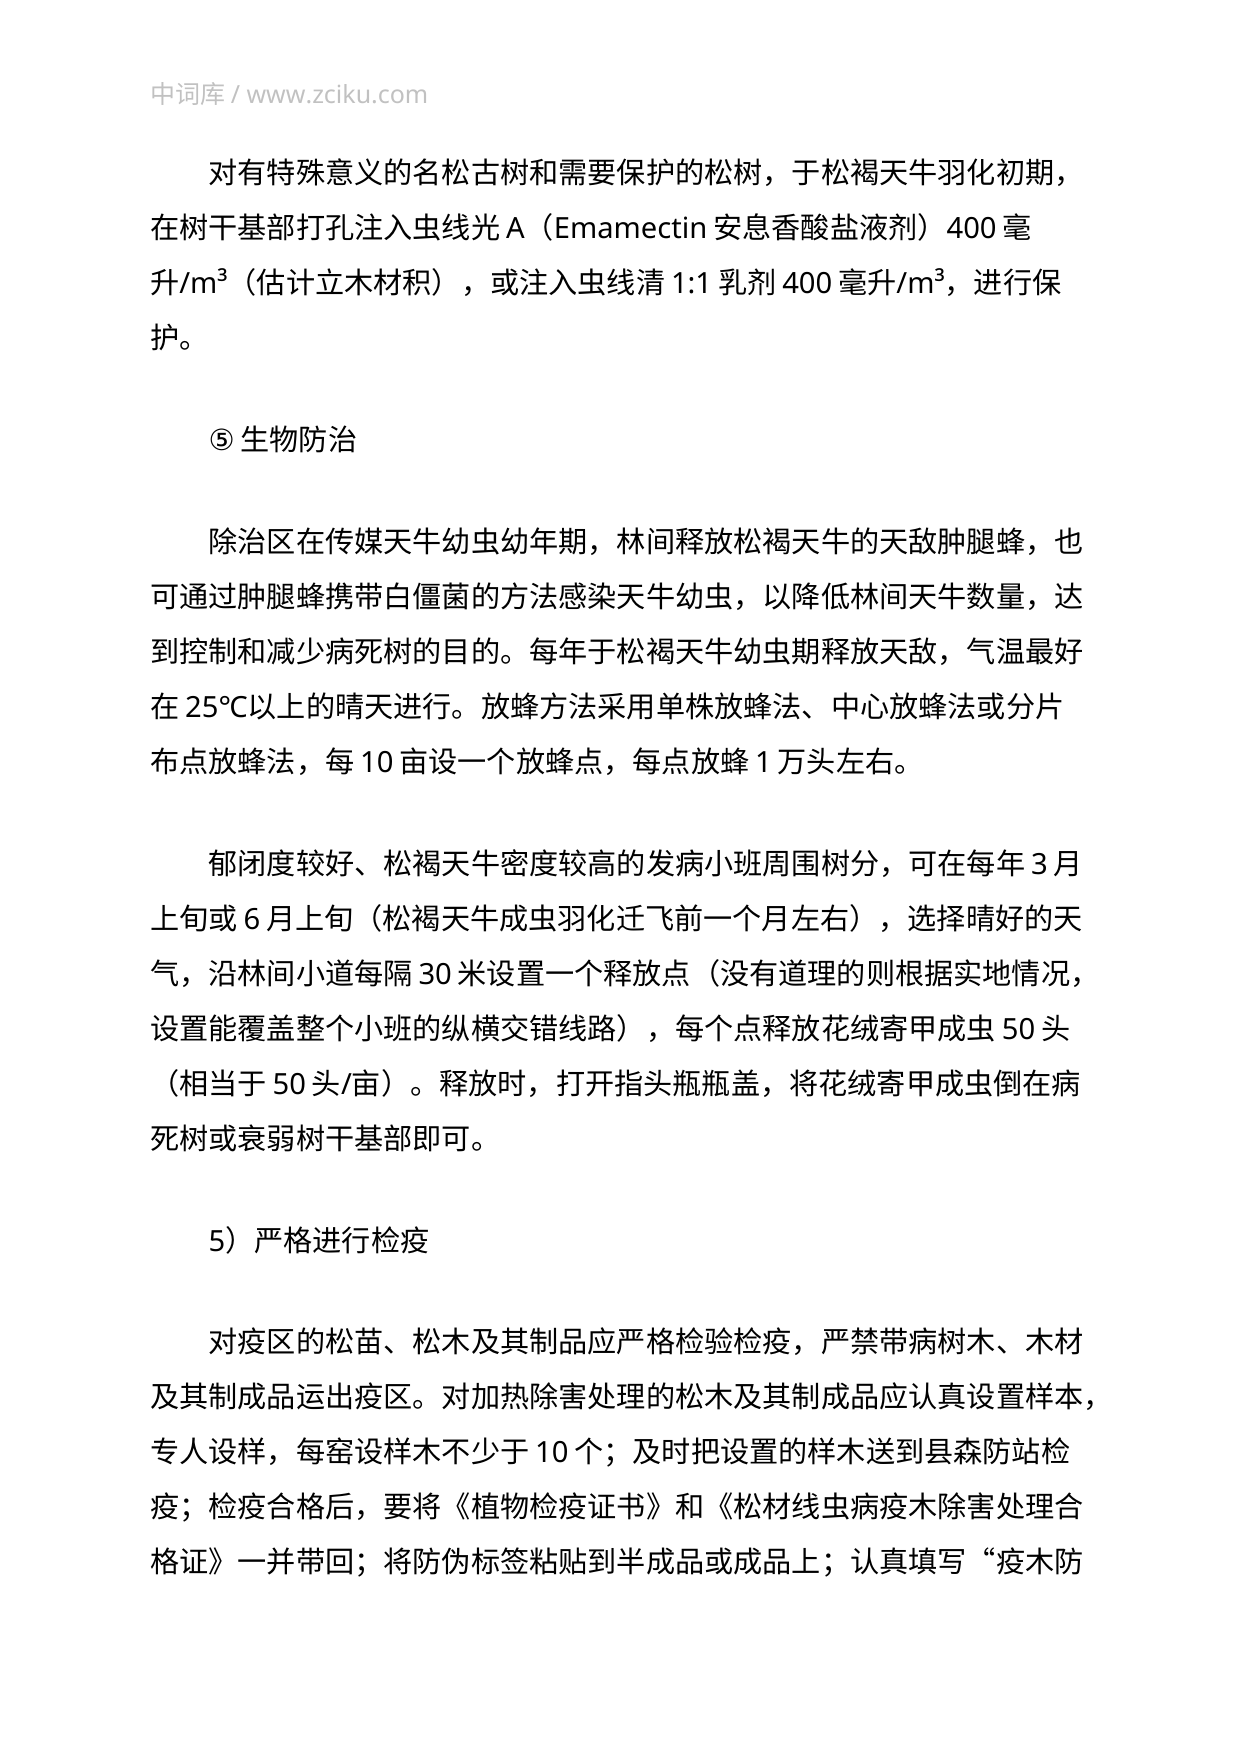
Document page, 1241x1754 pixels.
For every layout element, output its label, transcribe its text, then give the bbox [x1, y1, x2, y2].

text ⑤生物防治 [150, 417, 1090, 459]
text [150, 1319, 1090, 1581]
text 郁闭度较好、松褐天牛密度较高的发病小班周围树分，可在每年3月上旬或6月上旬（松褐天牛成虫羽化迁飞前一个月左右），选择晴好的天气，沿林间小道每隔30米设置一个释放点（没有道理的则根据实地情况，设置能覆盖整个小班的纵横交错线路），每个点释放花绒寄甲成虫50头（相当于50头/亩）。释放时，打开指头瓶瓶盖，将花绒寄甲成虫倒在病死树或衰弱树干基部即可。 [150, 840, 1090, 1158]
text 对有特殊意义的名松古树和需要保护的松树，于松褐天牛羽化初期，在树干基部打孔注入虫线光A（Emamectin安息香酸盐液剂）400毫升/m³（估计立木材积），或注入虫线清1:1乳剂400毫升/m³，进行保护。 [150, 150, 1090, 357]
text 5）严格进行检疫 [150, 1217, 1090, 1259]
text 除治区在传媒天牛幼虫幼年期，林间释放松褐天牛的天敌肿腿蜂，也可通过肿腿蜂携带白僵菌的方法感染天牛幼虫，以降低林间天牛数量，达到控制和减少病死树的目的。每年于松褐天牛幼虫期释放天敌，气温最好在25℃以上的晴天进行。放蜂方法采用单株放蜂法、中心放蜂法或分片布点放蜂法，每10亩设一个放蜂点，每点放蜂1万头左右。 [150, 519, 1090, 781]
